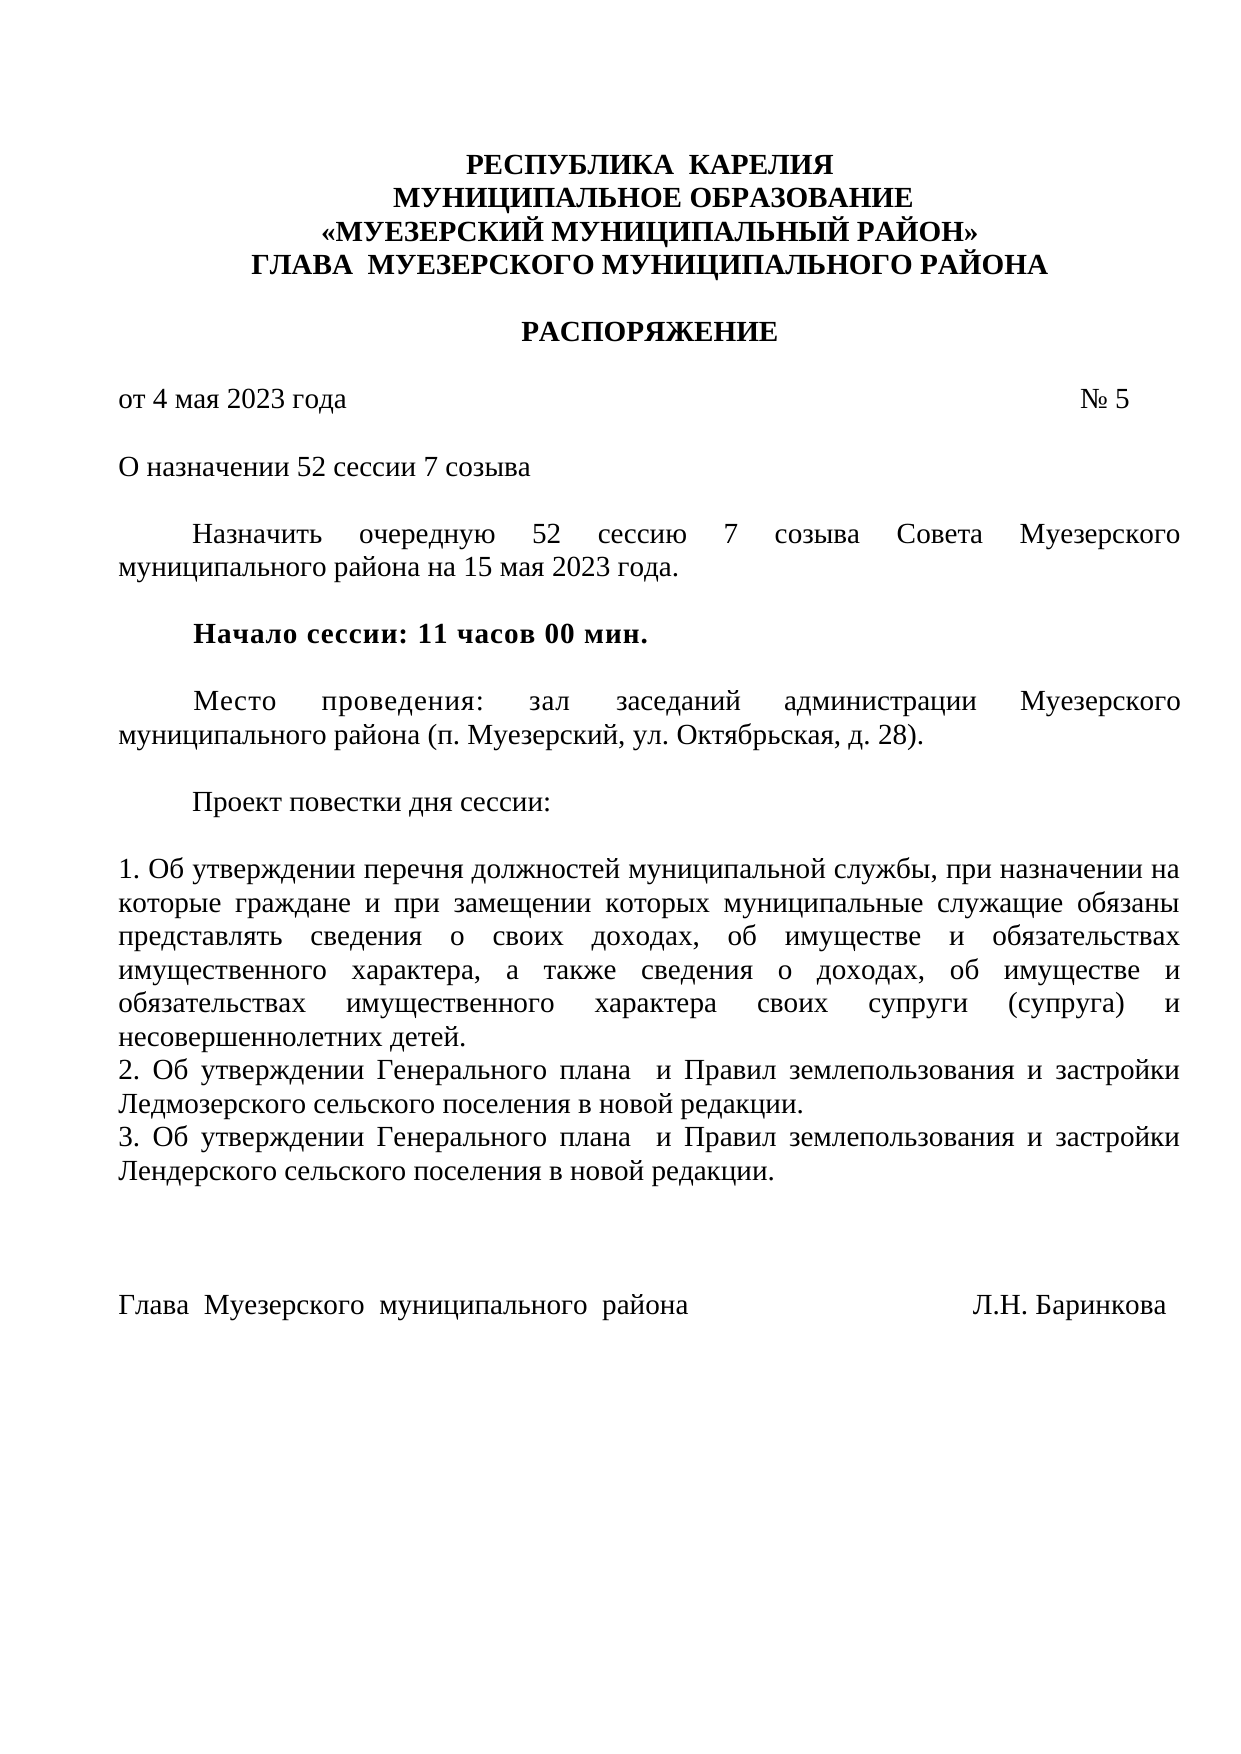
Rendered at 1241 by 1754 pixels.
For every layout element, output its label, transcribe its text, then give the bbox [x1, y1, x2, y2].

text от 4 мая 2023 года № 5 [118, 382, 1181, 415]
text О назначении 52 сессии 7 созыва [118, 449, 1181, 482]
text 2. Об утверждении Генерального плана и Правил землепользования и застройки Ледмозерского сельского поселения в новой редакции. [118, 1052, 1181, 1119]
text «МУЕЗЕРСКИЙ МУНИЦИПАЛЬНЫЙ РАЙОН» [118, 214, 1181, 247]
text Начало сессии: 11 часов 00 мин. [118, 616, 1181, 650]
text Место проведения: зал заседаний администрации Муезерского муниципального района (п. Муезерский, ул. Октябрьская, д. 28). [118, 683, 1181, 751]
text РАСПОРЯЖЕНИЕ [118, 314, 1181, 348]
text 3. Об утверждении Генерального плана и Правил землепользования и застройки Лендерского сельского поселения в новой редакции. [118, 1119, 1181, 1187]
text РЕСПУБЛИКА КАРЕЛИЯ [118, 147, 1181, 180]
text 1. Об утверждении перечня должностей муниципальной службы, при назначении на которые граждане и при замещении которых муниципальные служащие обязаны представлять сведения о своих доходах, об имуществе и обязательствах имущественного характера, а также сведения о доходах, об имуществе и обязательствах имущественного характера своих супруги (супруга) и несовершеннолетних детей. [118, 851, 1181, 1052]
text Проект повестки дня сессии: [118, 784, 1181, 818]
text ГЛАВА МУЕЗЕРСКОГО МУНИЦИПАЛЬНОГО РАЙОНА [118, 247, 1181, 281]
text Назначить очередную 52 сессию 7 созыва Совета Муезерского муниципального района на 15 мая 2023 года. [118, 516, 1181, 583]
text МУНИЦИПАЛЬНОЕ ОБРАЗОВАНИЕ [118, 180, 1181, 214]
text Глава Муезерского муниципального района Л.Н. Баринкова [118, 1287, 1181, 1321]
